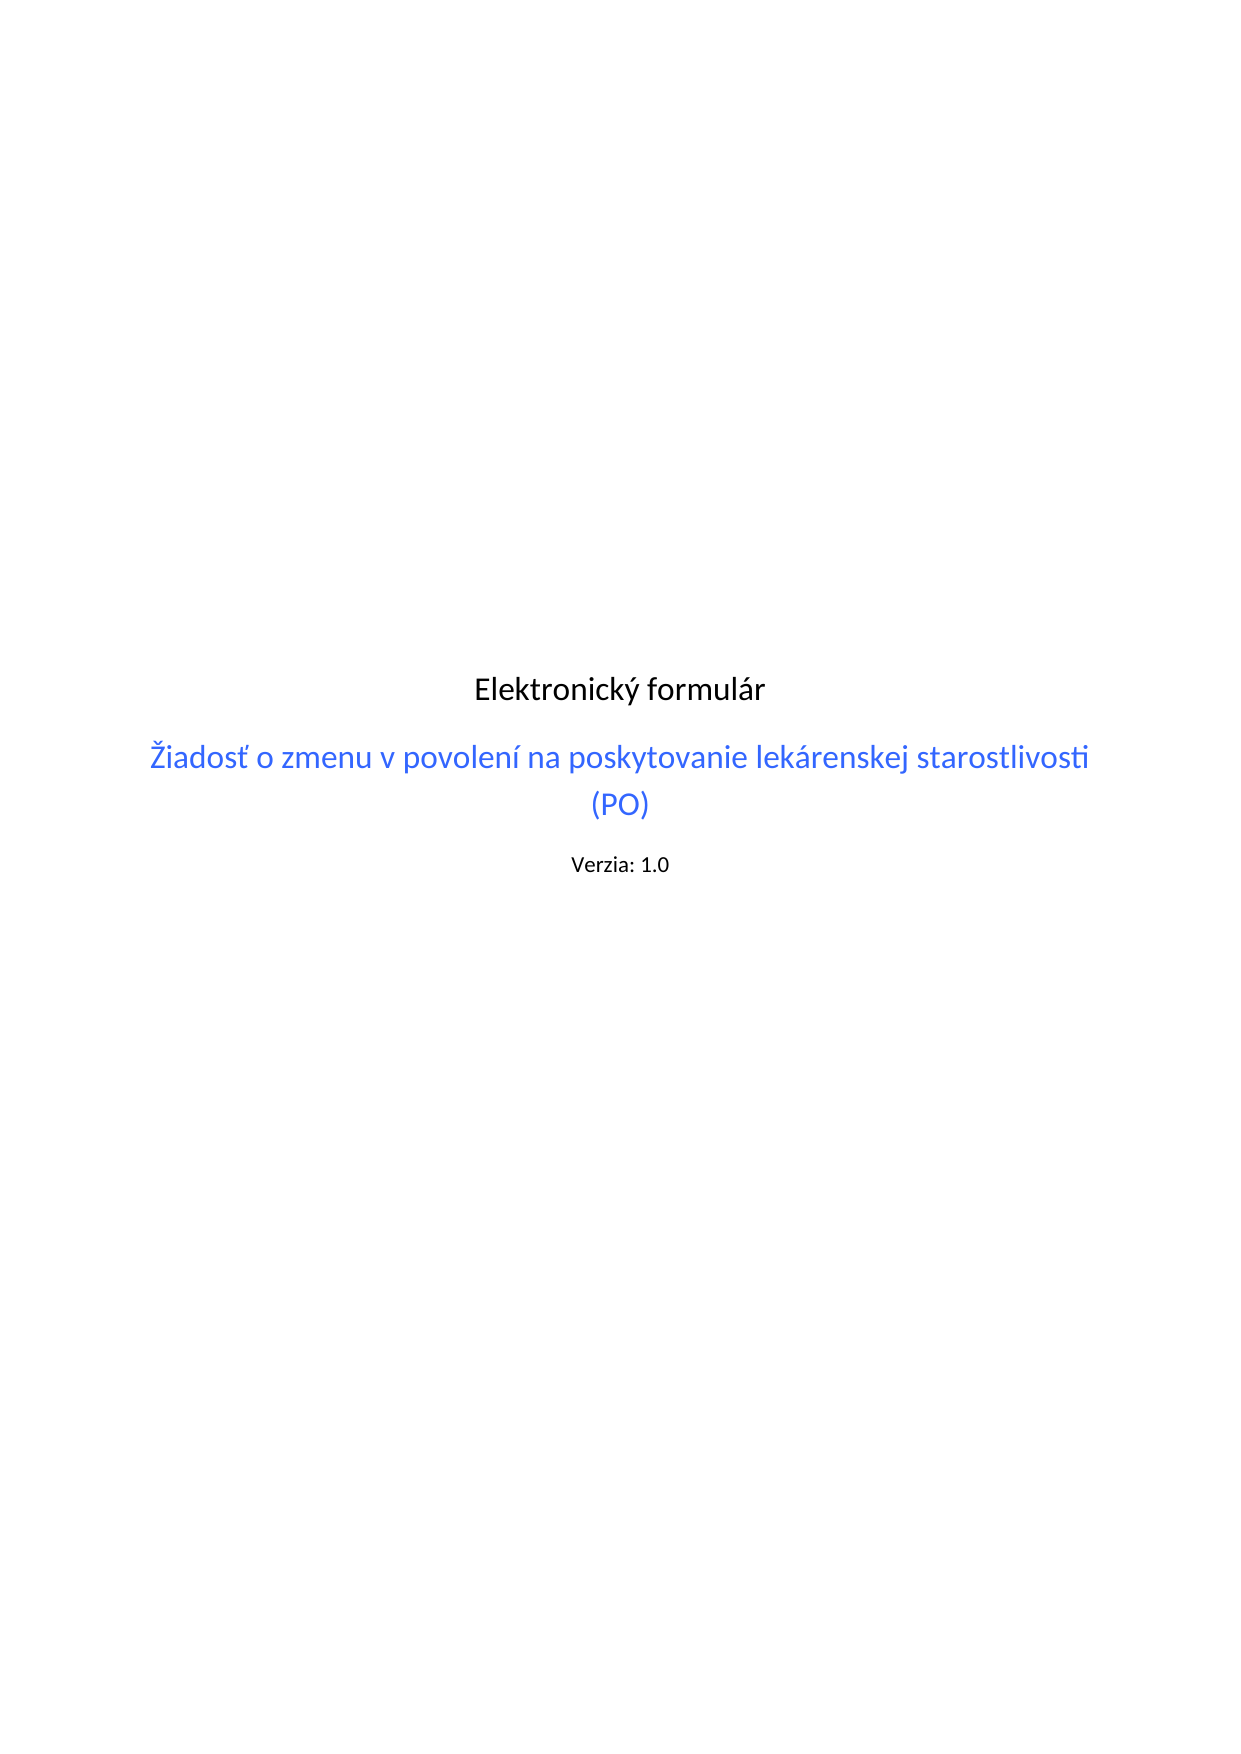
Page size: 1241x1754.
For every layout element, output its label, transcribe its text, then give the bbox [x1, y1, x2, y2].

text Žiadosť o zmenu v povolení na poskytovanie lekárenskej starostlivosti (PO) [148, 736, 1093, 823]
text Verzia: 1.0 [148, 850, 1093, 878]
text Elektronický formulár [148, 668, 1093, 709]
